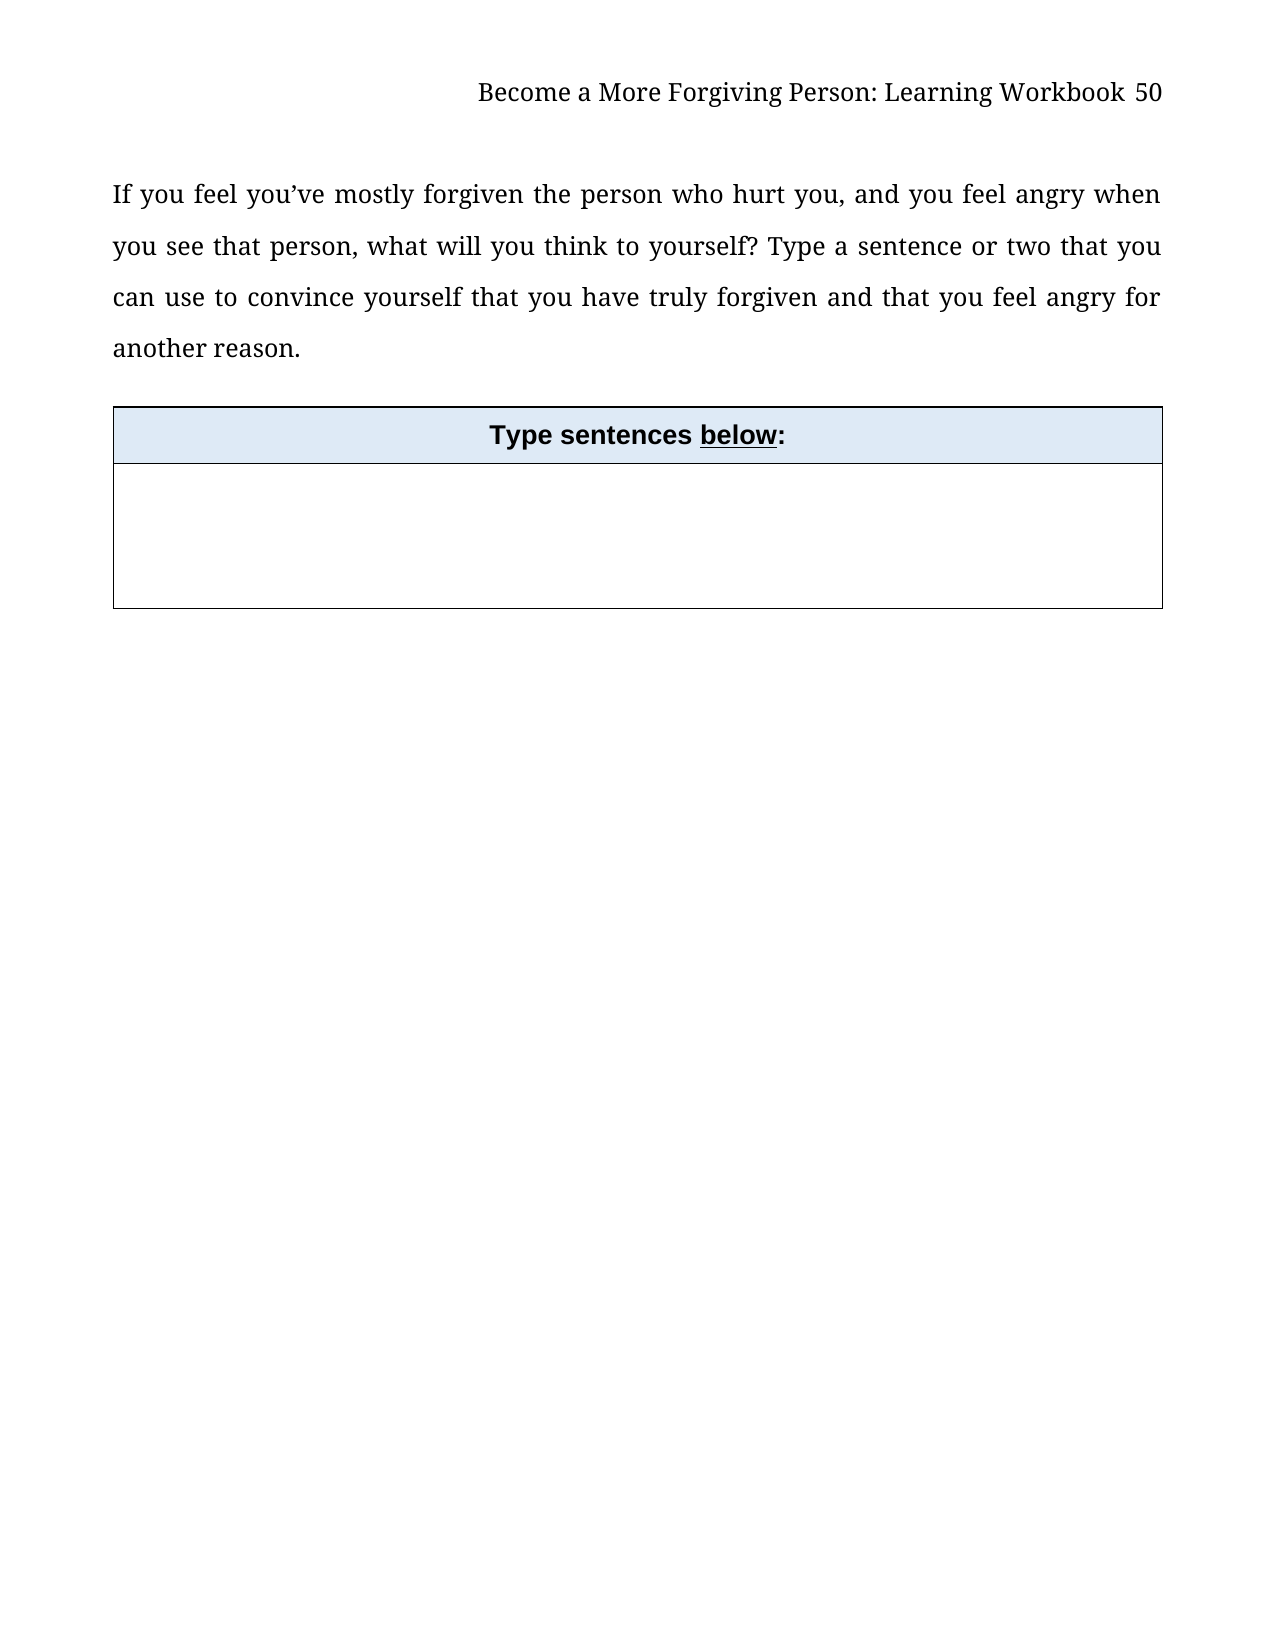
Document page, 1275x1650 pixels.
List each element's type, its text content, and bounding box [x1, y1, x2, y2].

table_header Type sentences below: [114, 408, 1162, 463]
text If you feel you’ve mostly forgiven the person who hurt you, and you feel angry when you see that person, what will you think to yourself? Type a sentence or two that you can use to convince yourself that you have truly forgiven and that you feel angry for another reason. [112, 177, 1162, 364]
table_cell [114, 464, 1162, 608]
